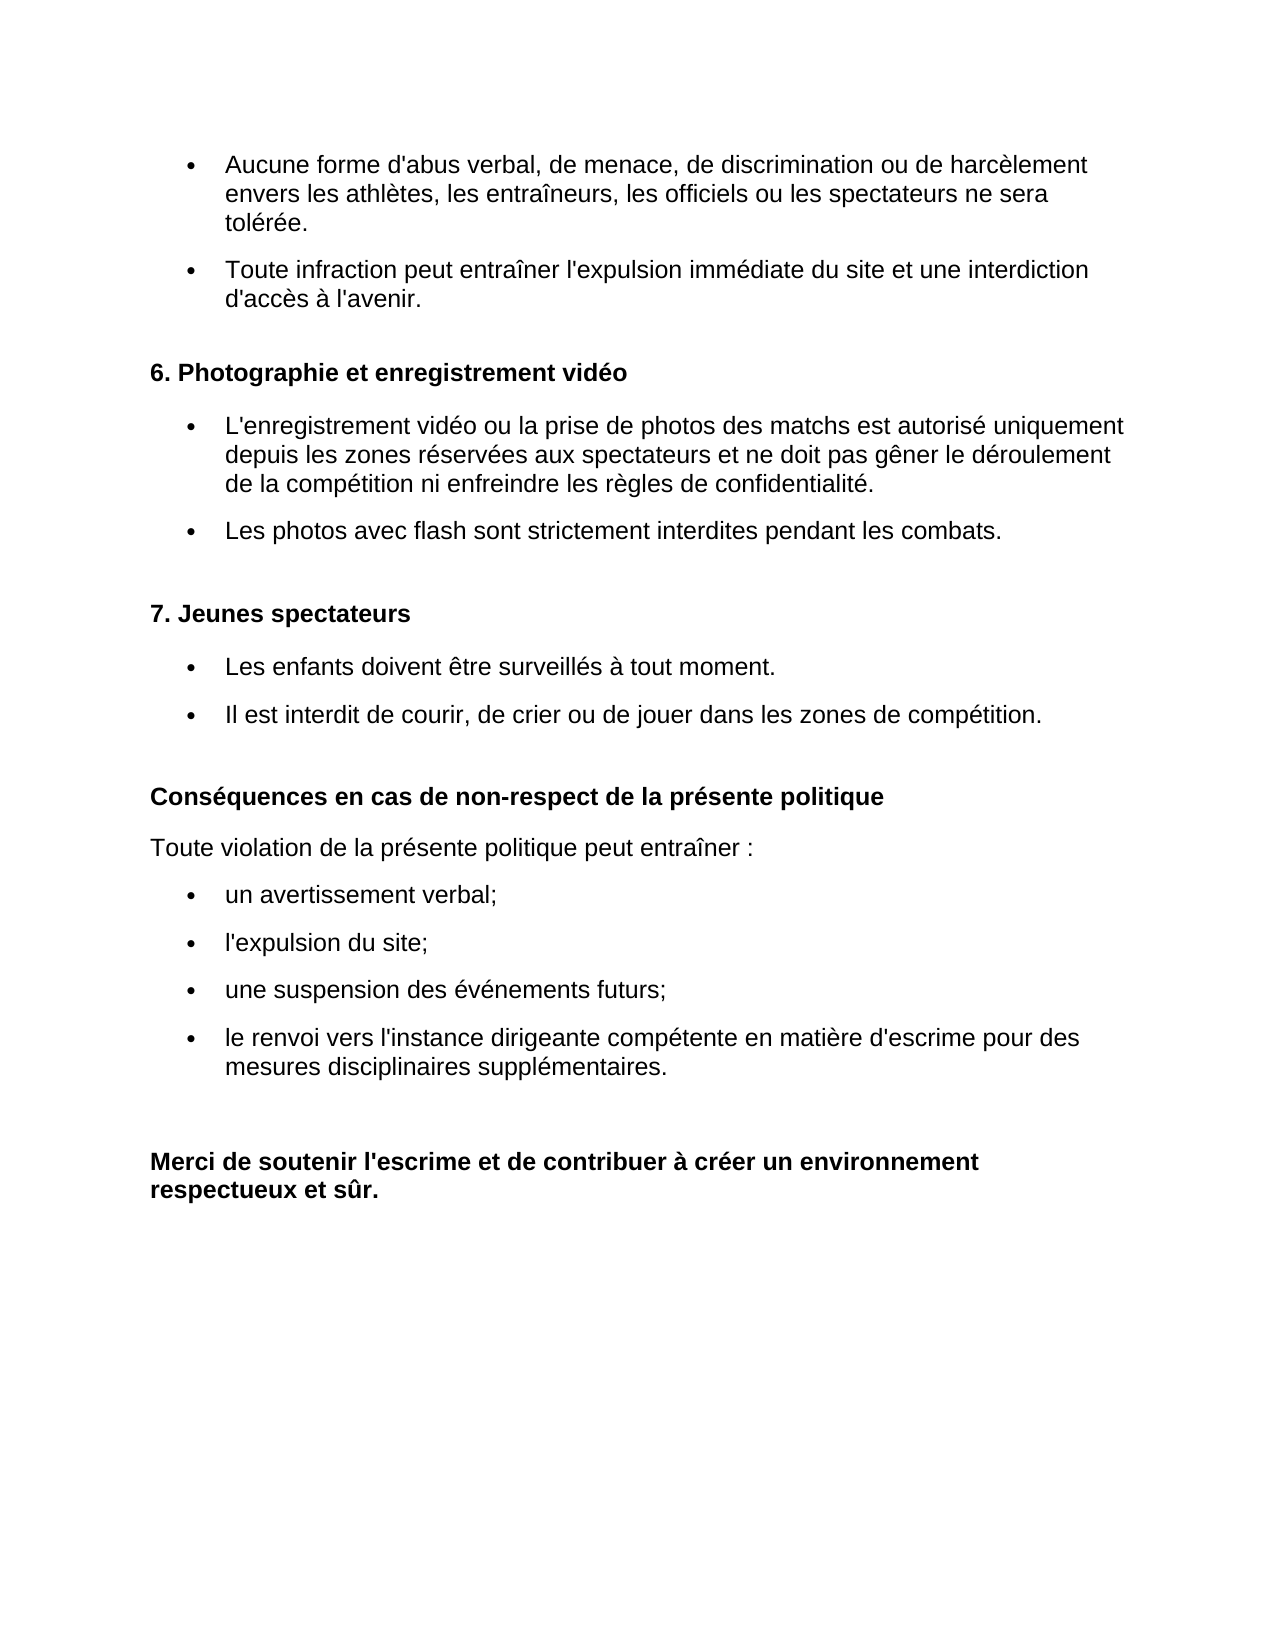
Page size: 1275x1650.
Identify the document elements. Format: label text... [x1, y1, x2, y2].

list un avertissement verbal; [187, 881, 1125, 909]
list Toute infraction peut entraîner l'expulsion immédiate du site et une interdiction d'accès à l'avenir. [187, 255, 1125, 339]
list l'expulsion du site; [187, 928, 1125, 957]
list L'enregistrement vidéo ou la prise de photos des matchs est autorisé uniquement depuis les zones réservées aux spectateurs et ne doit pas gêner le déroulement de la compétition ni enfreindre les règles de confidentialité. [187, 411, 1125, 497]
text Merci de soutenir l'escrime et de contribuer à créer un environnement respectueux et sûr. [150, 1147, 1125, 1204]
text 6. Photographie et enregistrement vidéo [150, 358, 1125, 386]
list une suspension des événements futurs; [187, 976, 1125, 1004]
list Il est interdit de courir, de crier ou de jouer dans les zones de compétition. [187, 700, 1125, 729]
text Toute violation de la présente politique peut entraîner : [150, 833, 1125, 862]
list le renvoi vers l'instance dirigeante compétente en matière d'escrime pour des mesures disciplinaires supplémentaires. [187, 1023, 1125, 1081]
list Les enfants doivent être surveillés à tout moment. [187, 652, 1125, 681]
text 7. Jeunes spectateurs [150, 599, 1125, 627]
list Aucune forme d'abus verbal, de menace, de discrimination ou de harcèlement envers les athlètes, les entraîneurs, les officiels ou les spectateurs ne sera tolérée. [187, 150, 1125, 236]
text Conséquences en cas de non-respect de la présente politique [150, 782, 1125, 811]
list Les photos avec flash sont strictement interdites pendant les combats. [187, 516, 1125, 545]
